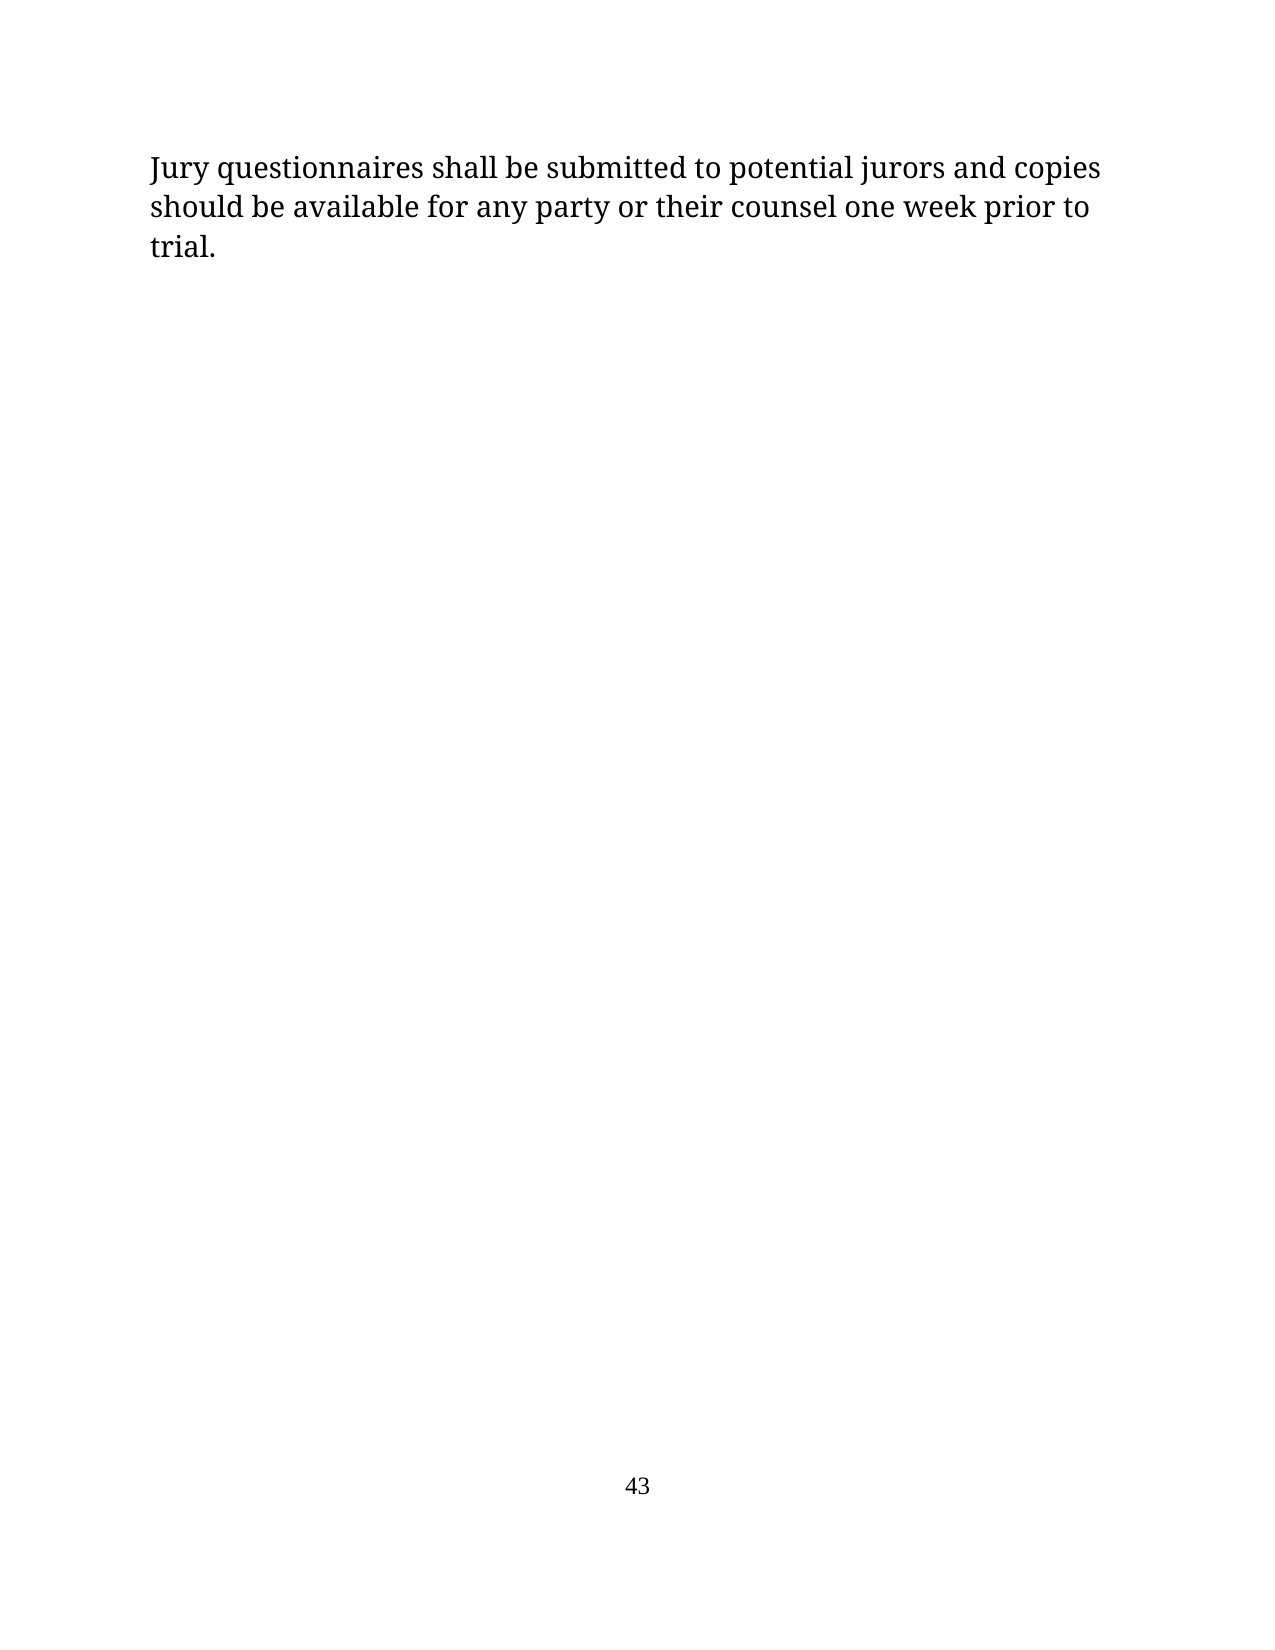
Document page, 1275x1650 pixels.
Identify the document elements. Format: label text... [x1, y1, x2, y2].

text Jury questionnaires shall be submitted to potential jurors and copies should be available for any party or their counsel one week prior to trial. [150, 147, 1126, 266]
